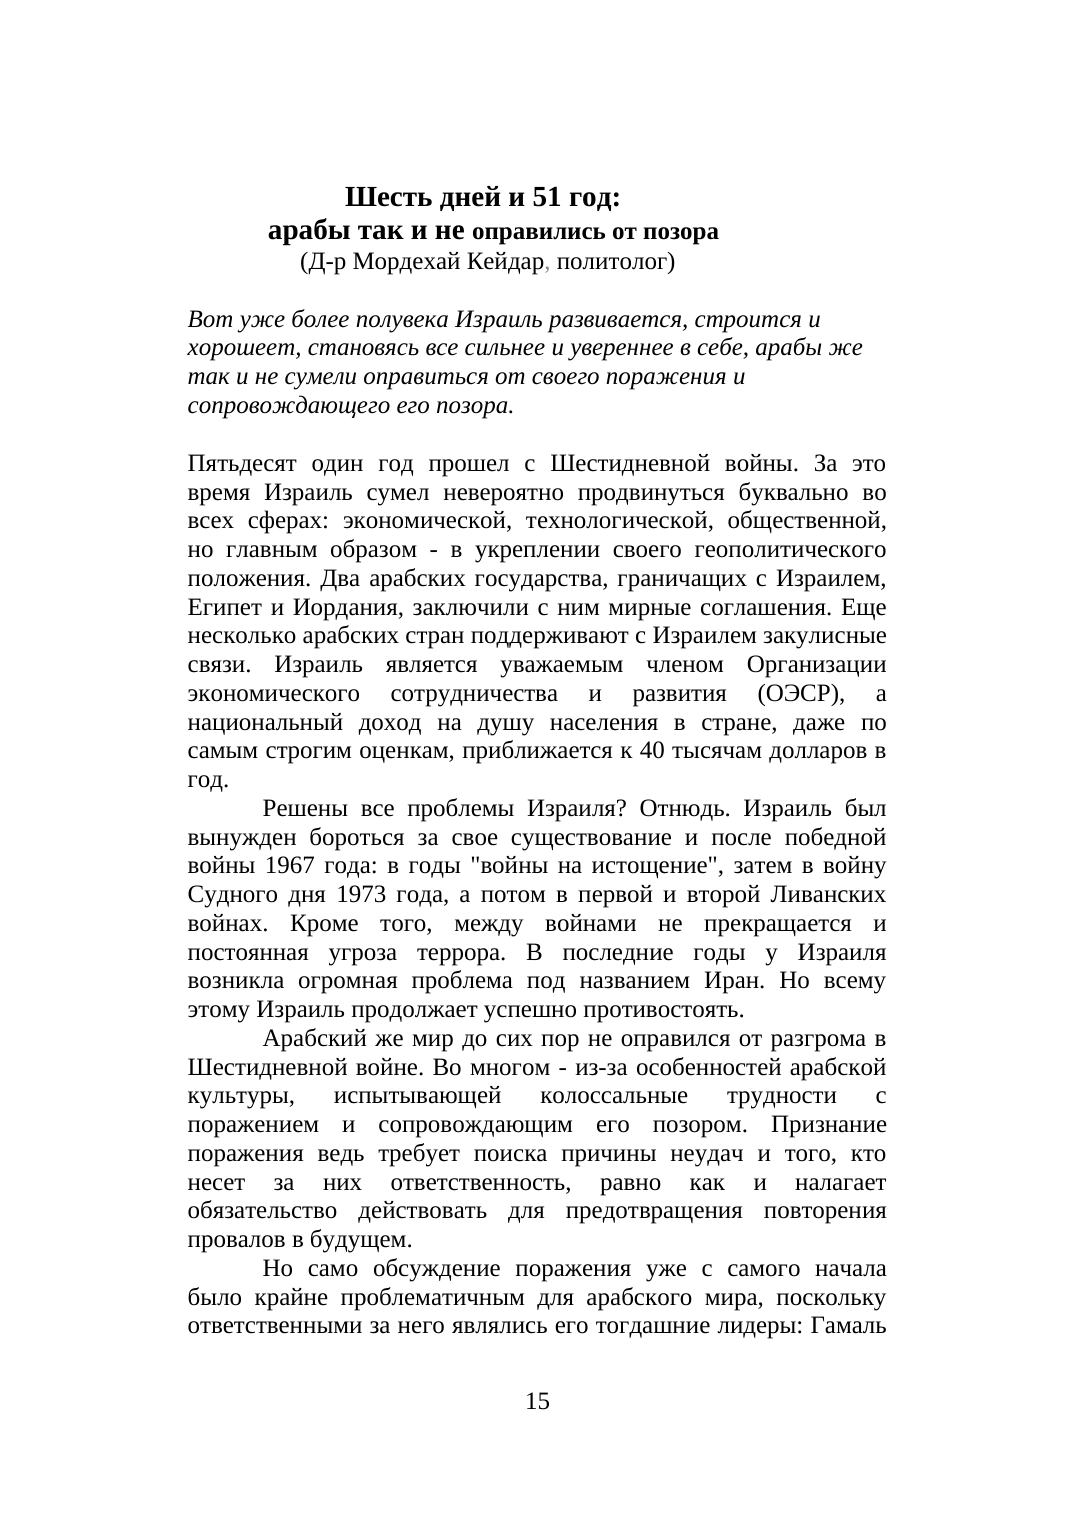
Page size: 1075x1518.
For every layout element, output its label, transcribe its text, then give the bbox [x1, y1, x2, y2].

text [187, 1253, 887, 1339]
text Пятьдесят один год прошел с Шестидневной войны. За это время Израиль сумел невероятно продвинуться буквально во всех сферах: экономической, технологической, общественной, но главным образом - в укреплении своего геополитического положения. Два арабских государства, граничащих с Израилем, Египет и Иордания, заключили с ним мирные соглашения. Еще несколько арабских стран поддерживают с Израилем закулисные связи. Израиль является уважаемым членом Организации экономического сотрудничества и развития (ОЭСР), а национальный доход на душу населения в стране, даже по самым строгим оценкам, приближается к 40 тысячам долларов в год. [187, 448, 887, 793]
text Арабский же мир до сих пор не оправился от разгрома в Шестидневной войне. Во многом - из-за особенностей арабской культуры, испытывающей колоссальные трудности с поражением и сопровождающим его позором. Признание поражения ведь требует поиска причины неудач и того, кто несет за них ответственность, равно как и налагает обязательство действовать для предотвращения повторения провалов в будущем. [187, 1023, 887, 1253]
text Шесть дней и 51 год: [187, 179, 887, 212]
text (Д-р Мордехай Кейдар, политолог) [187, 246, 887, 274]
text арабы так и не оправились от позора [187, 212, 887, 246]
text Решены все проблемы Израиля? Отнюдь. Израиль был вынужден бороться за свое существование и после победной войны 1967 года: в годы "войны на истощение", затем в войну Судного дня 1973 года, а потом в первой и второй Ливанских войнах. Кроме того, между войнами не прекращается и постоянная угроза террора. В последние годы у Израиля возникла огромная проблема под названием Иран. Но всему этому Израиль продолжает успешно противостоять. [187, 793, 887, 1023]
text Вот уже более полувека Израиль развивается, строится и хорошеет, становясь все сильнее и увереннее в себе, арабы же так и не сумели оправиться от своего поражения и сопровождающего его позора. [187, 304, 887, 419]
